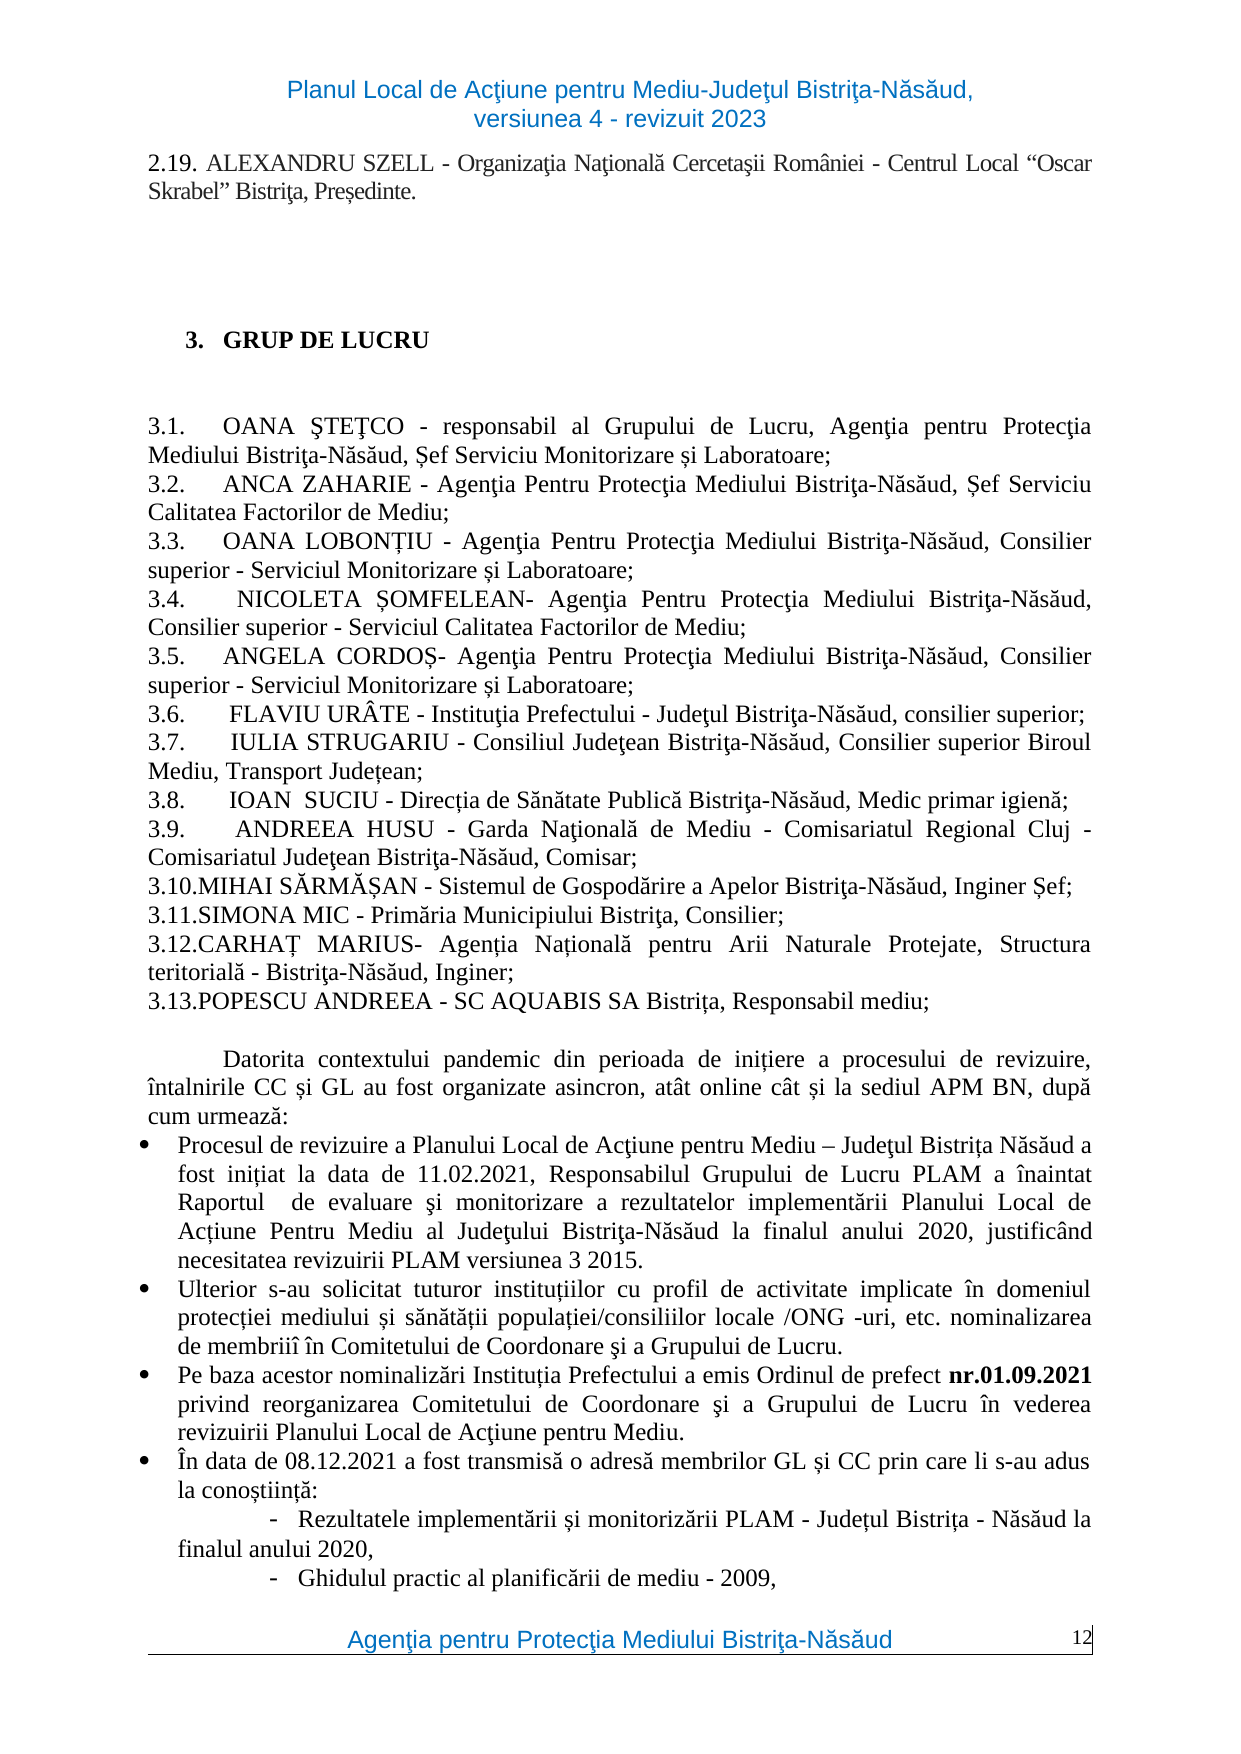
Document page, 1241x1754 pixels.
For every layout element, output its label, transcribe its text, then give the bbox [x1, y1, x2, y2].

text 3.12.CARHAȚ MARIUS- Agenția Națională pentru Arii Naturale Protejate, Structura teritorială - Bistriţa-Năsăud, Inginer; [148, 929, 1092, 986]
text 3.1. OANA ŞTEŢCO - responsabil al Grupului de Lucru, Agenţia pentru Protecţia Mediului Bistriţa-Năsăud, Șef Serviciu Monitorizare și Laboratoare; [148, 411, 1092, 469]
text 3.4. NICOLETA ȘOMFELEAN- Agenţia Pentru Protecţia Mediului Bistriţa-Năsăud, Consilier superior - Serviciul Calitatea Factorilor de Mediu; [148, 584, 1092, 641]
text Datorita contextului pandemic din perioada de inițiere a procesului de revizuire, întalnirile CC și GL au fost organizate asincron, atât online cât și la sediul APM BN, după cum urmează: [148, 1044, 1092, 1130]
list Rezultatele implementării și monitorizării PLAM - Județul Bistrița - Năsăud la finalul anului 2020, [177, 1504, 1092, 1563]
text 3.13.POPESCU ANDREEA - SC AQUABIS SA Bistrița, Responsabil mediu; [148, 986, 1092, 1015]
text 3. GRUP DE LUCRU [185, 325, 1092, 354]
text 3.6. FLAVIU URÂTE - Instituţia Prefectului - Judeţul Bistriţa-Năsăud, consilier superior; [148, 699, 1092, 727]
text 3.7. IULIA STRUGARIU - Consiliul Judeţean Bistriţa-Năsăud, Consilier superior Biroul Mediu, Transport Județean; [148, 727, 1092, 785]
text 3.8. IOAN SUCIU - Direcția de Sănătate Publică Bistriţa-Năsăud, Medic primar igienă; [148, 785, 1092, 814]
text 2.19. ALEXANDRU SZELL - Organizaţia Naţională Cercetaşii României - Centrul Local “Oscar Skrabel” Bistriţa, Președinte. [148, 148, 1092, 205]
list În data de 08.12.2021 a fost transmisă o adresă membrilor GL și CC prin care li s-au adus la conoștiință: [140, 1446, 1092, 1504]
text 3.3. OANA LOBONȚIU - Agenţia Pentru Protecţia Mediului Bistriţa-Năsăud, Consilier superior - Serviciul Monitorizare și Laboratoare; [148, 526, 1092, 584]
list Ulterior s-au solicitat tuturor instituțiilor cu profil de activitate implicate în domeniul protecției mediului și sănătății populației/consiliilor locale /ONG -uri, etc. nominalizarea de membriiî în Comitetului de Coordonare şi a Grupului de Lucru. [140, 1274, 1092, 1360]
text 3.11.SIMONA MIC - Primăria Municipiului Bistriţa, Consilier; [148, 900, 1092, 929]
text 3.10.MIHAI SĂRMĂȘAN - Sistemul de Gospodărire a Apelor Bistriţa-Năsăud, Inginer Șef; [148, 871, 1092, 900]
list Ghidulul practic al planificării de mediu - 2009, [177, 1563, 1092, 1594]
list Procesul de revizuire a Planului Local de Acţiune pentru Mediu – Judeţul Bistrița Năsăud a fost inițiat la data de 11.02.2021, Responsabilul Grupului de Lucru PLAM a înaintat Raportul de evaluare şi monitorizare a rezultatelor implementării Planului Local de Acțiune Pentru Mediu al Judeţului Bistriţa-Năsăud la finalul anului 2020, justificând necesitatea revizuirii PLAM versiunea 3 2015. [140, 1130, 1092, 1274]
text 3.9. ANDREEA HUSU - Garda Naţională de Mediu - Comisariatul Regional Cluj -Comisariatul Judeţean Bistriţa-Năsăud, Comisar; [148, 814, 1092, 871]
text 3.2. ANCA ZAHARIE - Agenţia Pentru Protecţia Mediului Bistriţa-Năsăud, Șef Serviciu Calitatea Factorilor de Mediu; [148, 469, 1092, 526]
list Pe baza acestor nominalizări Instituția Prefectului a emis Ordinul de prefect nr.01.09.2021 privind reorganizarea Comitetului de Coordonare şi a Grupului de Lucru în vederea revizuirii Planului Local de Acţiune pentru Mediu. [140, 1360, 1092, 1446]
text 3.5. ANGELA CORDOȘ- Agenţia Pentru Protecţia Mediului Bistriţa-Năsăud, Consilier superior - Serviciul Monitorizare și Laboratoare; [148, 641, 1092, 699]
